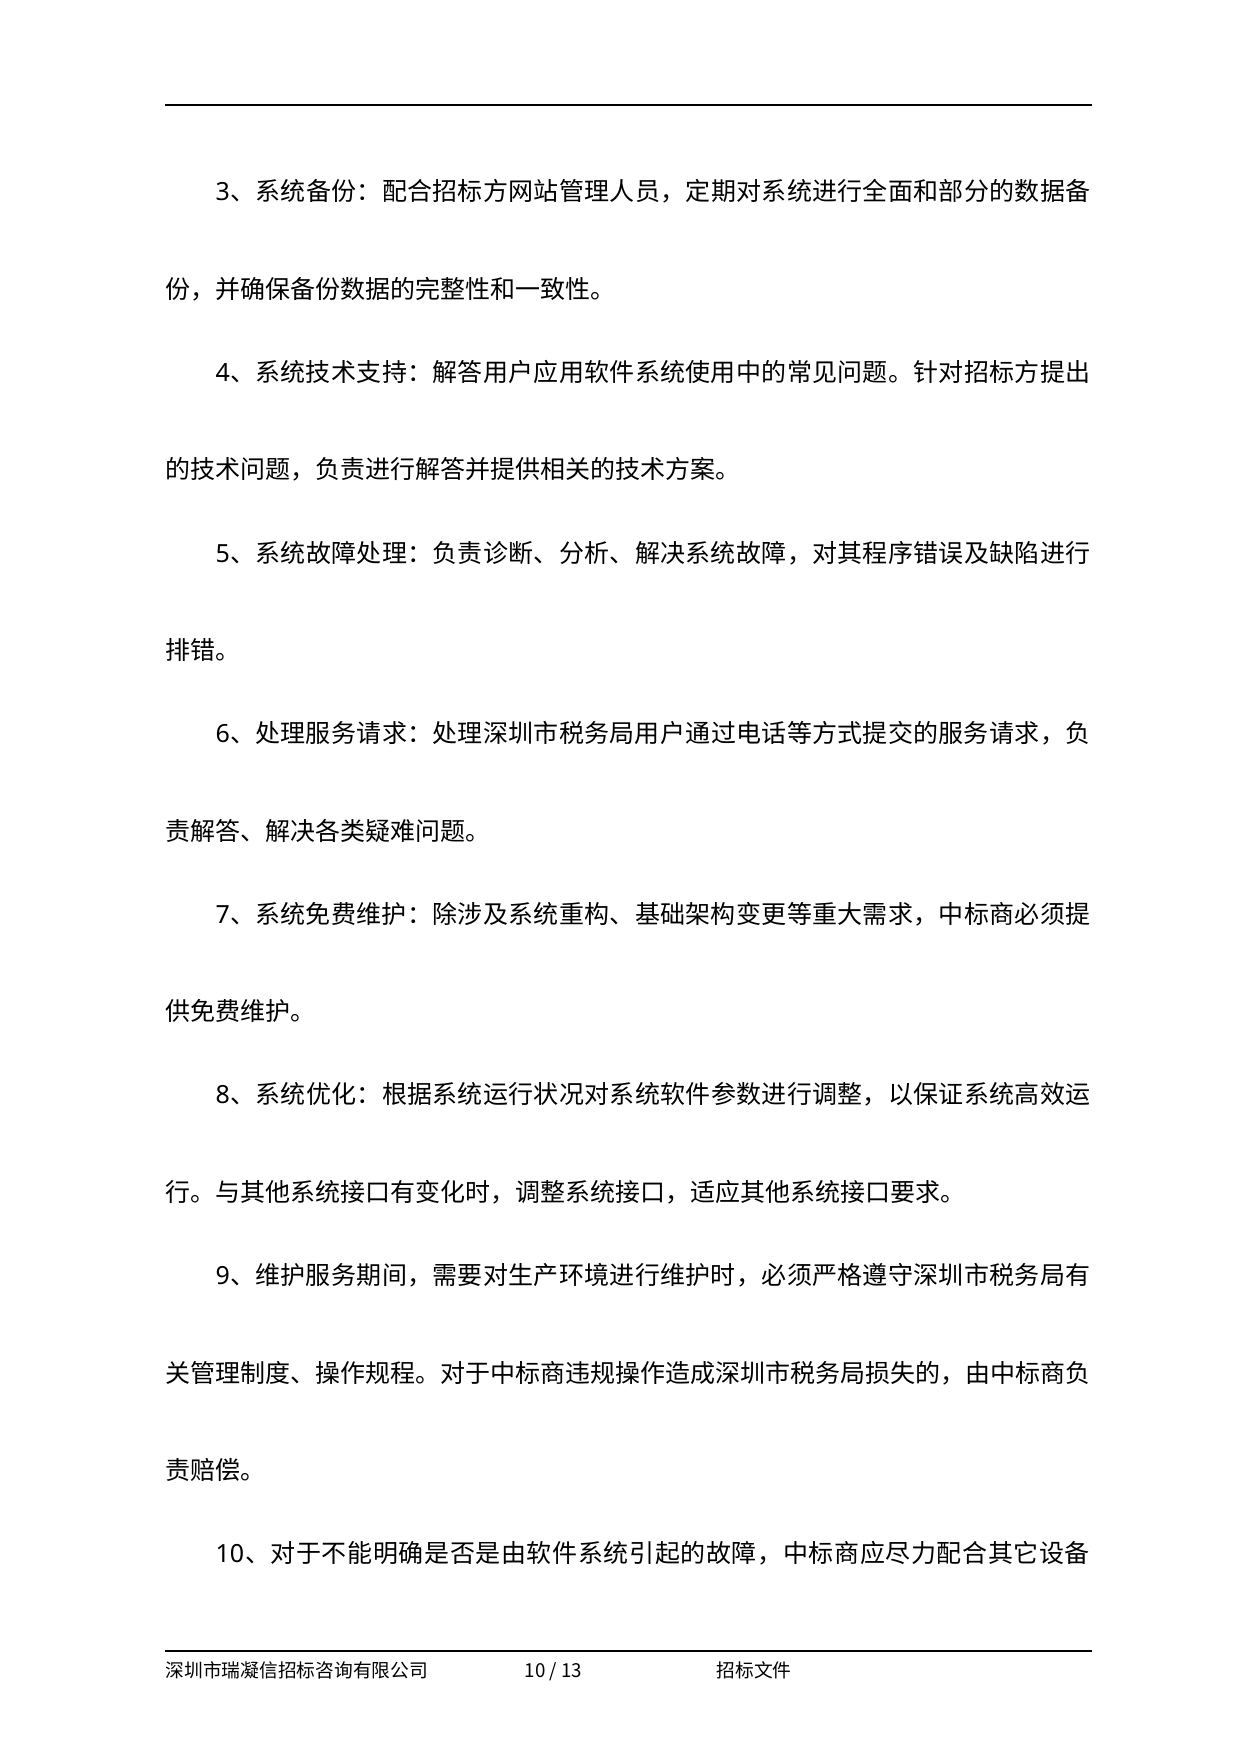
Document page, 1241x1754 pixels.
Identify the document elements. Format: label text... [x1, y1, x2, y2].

text 7、系统免费维护：除涉及系统重构、基础架构变更等重大需求，中标商必须提供免费维护。 [165, 880, 1092, 1042]
text 8、系统优化：根据系统运行状况对系统软件参数进行调整，以保证系统高效运行。与其他系统接口有变化时，调整系统接口，适应其他系统接口要求。 [165, 1061, 1092, 1223]
text 5、系统故障处理：负责诊断、分析、解决系统故障，对其程序错误及缺陷进行排错。 [165, 519, 1092, 681]
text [165, 1519, 1092, 1584]
text 9、维护服务期间，需要对生产环境进行维护时，必须严格遵守深圳市税务局有关管理制度、操作规程。对于中标商违规操作造成深圳市税务局损失的，由中标商负责赔偿。 [165, 1241, 1092, 1501]
text 6、处理服务请求：处理深圳市税务局用户通过电话等方式提交的服务请求，负责解答、解决各类疑难问题。 [165, 699, 1092, 862]
text 4、系统技术支持：解答用户应用软件系统使用中的常见问题。针对招标方提出的技术问题，负责进行解答并提供相关的技术方案。 [165, 338, 1092, 501]
text 3、系统备份：配合招标方网站管理人员，定期对系统进行全面和部分的数据备份，并确保备份数据的完整性和一致性。 [165, 157, 1092, 320]
